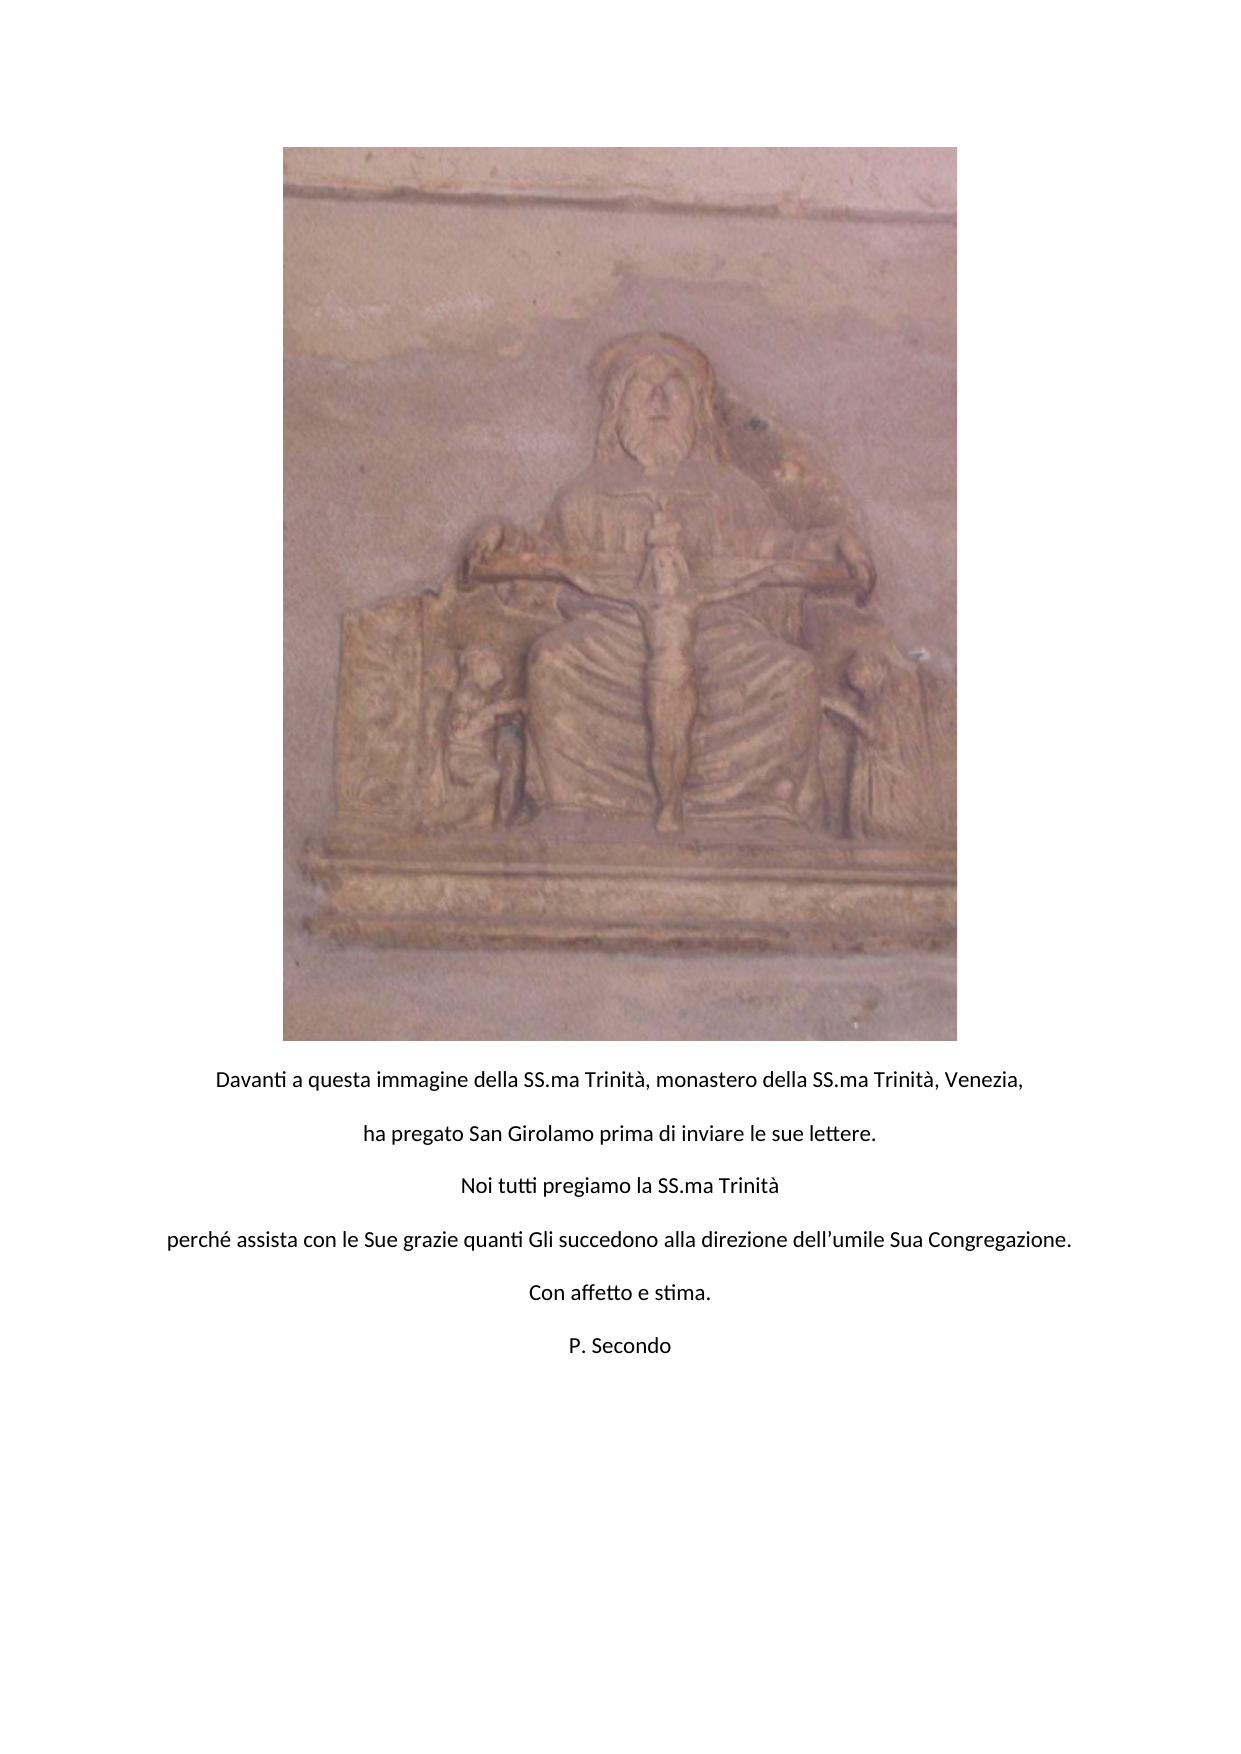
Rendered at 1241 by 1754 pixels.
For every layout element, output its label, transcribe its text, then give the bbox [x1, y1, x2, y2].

text Noi tutti pregiamo la SS.ma Trinità [118, 1172, 1122, 1200]
picture [283, 147, 958, 1041]
text P. Secondo [118, 1331, 1122, 1359]
text perché assista con le Sue grazie quanti Gli succedono alla direzione dell’umile Sua Congregazione. [118, 1225, 1122, 1253]
text Con affetto e stima. [118, 1278, 1122, 1306]
text ha pregato San Girolamo prima di inviare le sue lettere. [118, 1119, 1122, 1147]
text Davanti a questa immagine della SS.ma Trinità, monastero della SS.ma Trinità, Venezia, [118, 1066, 1122, 1094]
